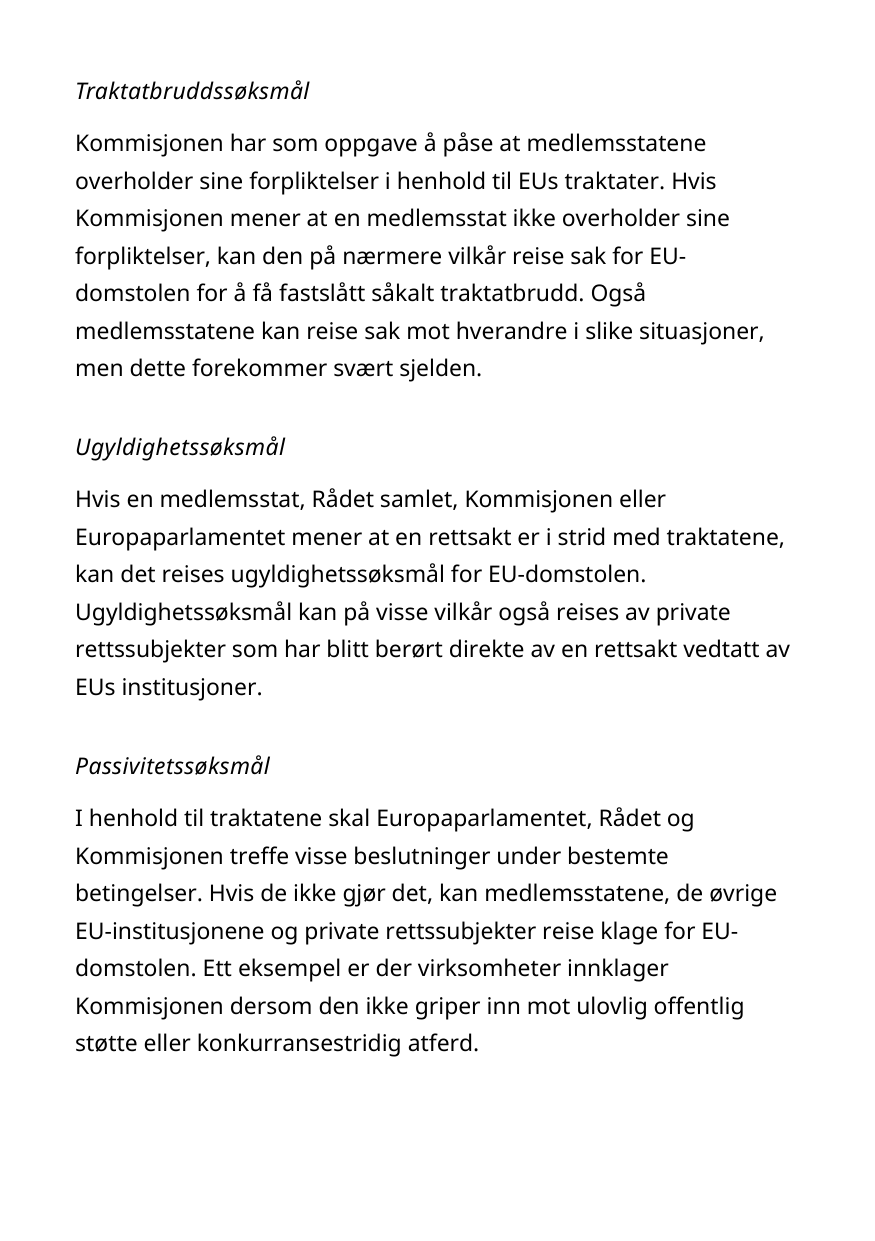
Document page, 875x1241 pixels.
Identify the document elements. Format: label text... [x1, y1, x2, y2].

text Kommisjonen har som oppgave å påse at medlemsstatene overholder sine forpliktelser i henhold til EUs traktater. Hvis Kommisjonen mener at en medlemsstat ikke overholder sine forpliktelser, kan den på nærmere vilkår reise sak for EU-domstolen for å få fastslått såkalt traktatbrudd. Også medlemsstatene kan reise sak mot hverandre i slike situasjoner, men dette forekommer svært sjelden. [75, 127, 799, 383]
text Ugyldighetssøksmål [75, 431, 799, 462]
text Traktatbruddssøksmål [75, 75, 799, 106]
text Passivitetssøksmål [75, 750, 799, 781]
text Hvis en medlemsstat, Rådet samlet, Kommisjonen eller Europaparlamentet mener at en rettsakt er i strid med traktatene, kan det reises ugyldighetssøksmål for EU-domstolen. Ugyldighetssøksmål kan på visse vilkår også reises av private rettssubjekter som har blitt berørt direkte av en rettsakt vedtatt av EUs institusjoner. [75, 483, 799, 702]
text I henhold til traktatene skal Europaparlamentet, Rådet og Kommisjonen treffe visse beslutninger under bestemte betingelser. Hvis de ikke gjør det, kan medlemsstatene, de øvrige EU-institusjonene og private rettssubjekter reise klage for EU-domstolen. Ett eksempel er der virksomheter innklager Kommisjonen dersom den ikke griper inn mot ulovlig offentlig støtte eller konkurransestridig atferd. [75, 802, 799, 1058]
